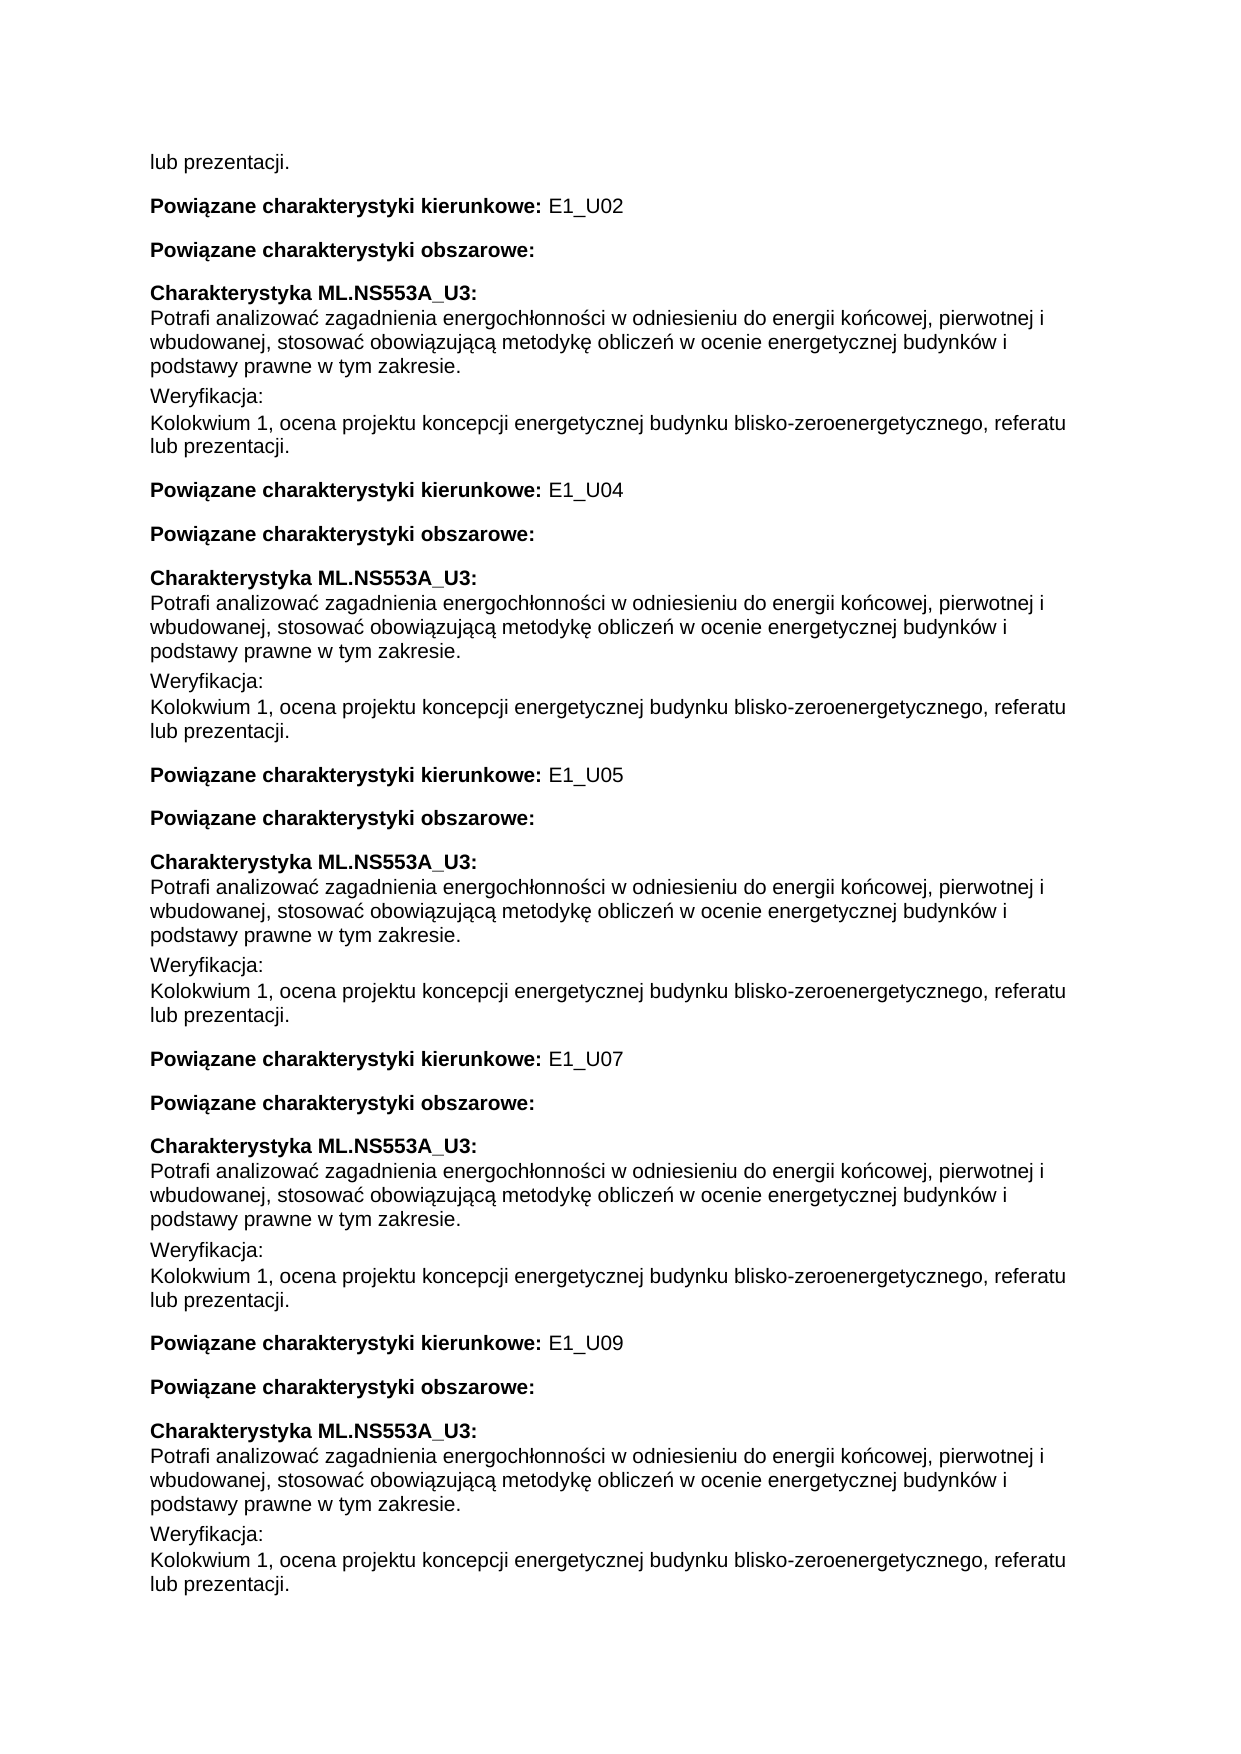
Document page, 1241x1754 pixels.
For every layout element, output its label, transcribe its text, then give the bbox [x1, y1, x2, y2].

text Weryfikacja: [150, 953, 1090, 977]
text Charakterystyka ML.NS553A_U3: [150, 566, 1090, 589]
text Weryfikacja: [150, 1237, 1090, 1261]
text Kolokwium 1, ocena projektu koncepcji energetycznej budynku blisko-zeroenergetycznego, referatu lub prezentacji. [150, 979, 1090, 1027]
text Powiązane charakterystyki obszarowe: [150, 1375, 1090, 1399]
text Powiązane charakterystyki kierunkowe: E1_U05 [150, 762, 1090, 786]
text Weryfikacja: [150, 669, 1090, 693]
text Kolokwium 1, ocena projektu koncepcji energetycznej budynku blisko-zeroenergetycznego, referatu lub prezentacji. [150, 1548, 1090, 1596]
text Kolokwium 1, ocena projektu koncepcji energetycznej budynku blisko-zeroenergetycznego, referatu lub prezentacji. [150, 410, 1090, 458]
text Powiązane charakterystyki obszarowe: [150, 237, 1090, 261]
text Powiązane charakterystyki kierunkowe: E1_U04 [150, 478, 1090, 502]
text Charakterystyka ML.NS553A_U3: [150, 1134, 1090, 1158]
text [150, 150, 1090, 174]
text Kolokwium 1, ocena projektu koncepcji energetycznej budynku blisko-zeroenergetycznego, referatu lub prezentacji. [150, 1263, 1090, 1311]
text Powiązane charakterystyki kierunkowe: E1_U02 [150, 194, 1090, 218]
text Powiązane charakterystyki obszarowe: [150, 806, 1090, 830]
text Powiązane charakterystyki obszarowe: [150, 1091, 1090, 1114]
text Weryfikacja: [150, 384, 1090, 408]
text Powiązane charakterystyki kierunkowe: E1_U09 [150, 1331, 1090, 1355]
text Charakterystyka ML.NS553A_U3: [150, 1419, 1090, 1443]
text Powiązane charakterystyki kierunkowe: E1_U07 [150, 1047, 1090, 1071]
text Weryfikacja: [150, 1522, 1090, 1546]
text Kolokwium 1, ocena projektu koncepcji energetycznej budynku blisko-zeroenergetycznego, referatu lub prezentacji. [150, 695, 1090, 743]
text Charakterystyka ML.NS553A_U3: [150, 850, 1090, 874]
text Charakterystyka ML.NS553A_U3: [150, 281, 1090, 305]
text Powiązane charakterystyki obszarowe: [150, 522, 1090, 546]
